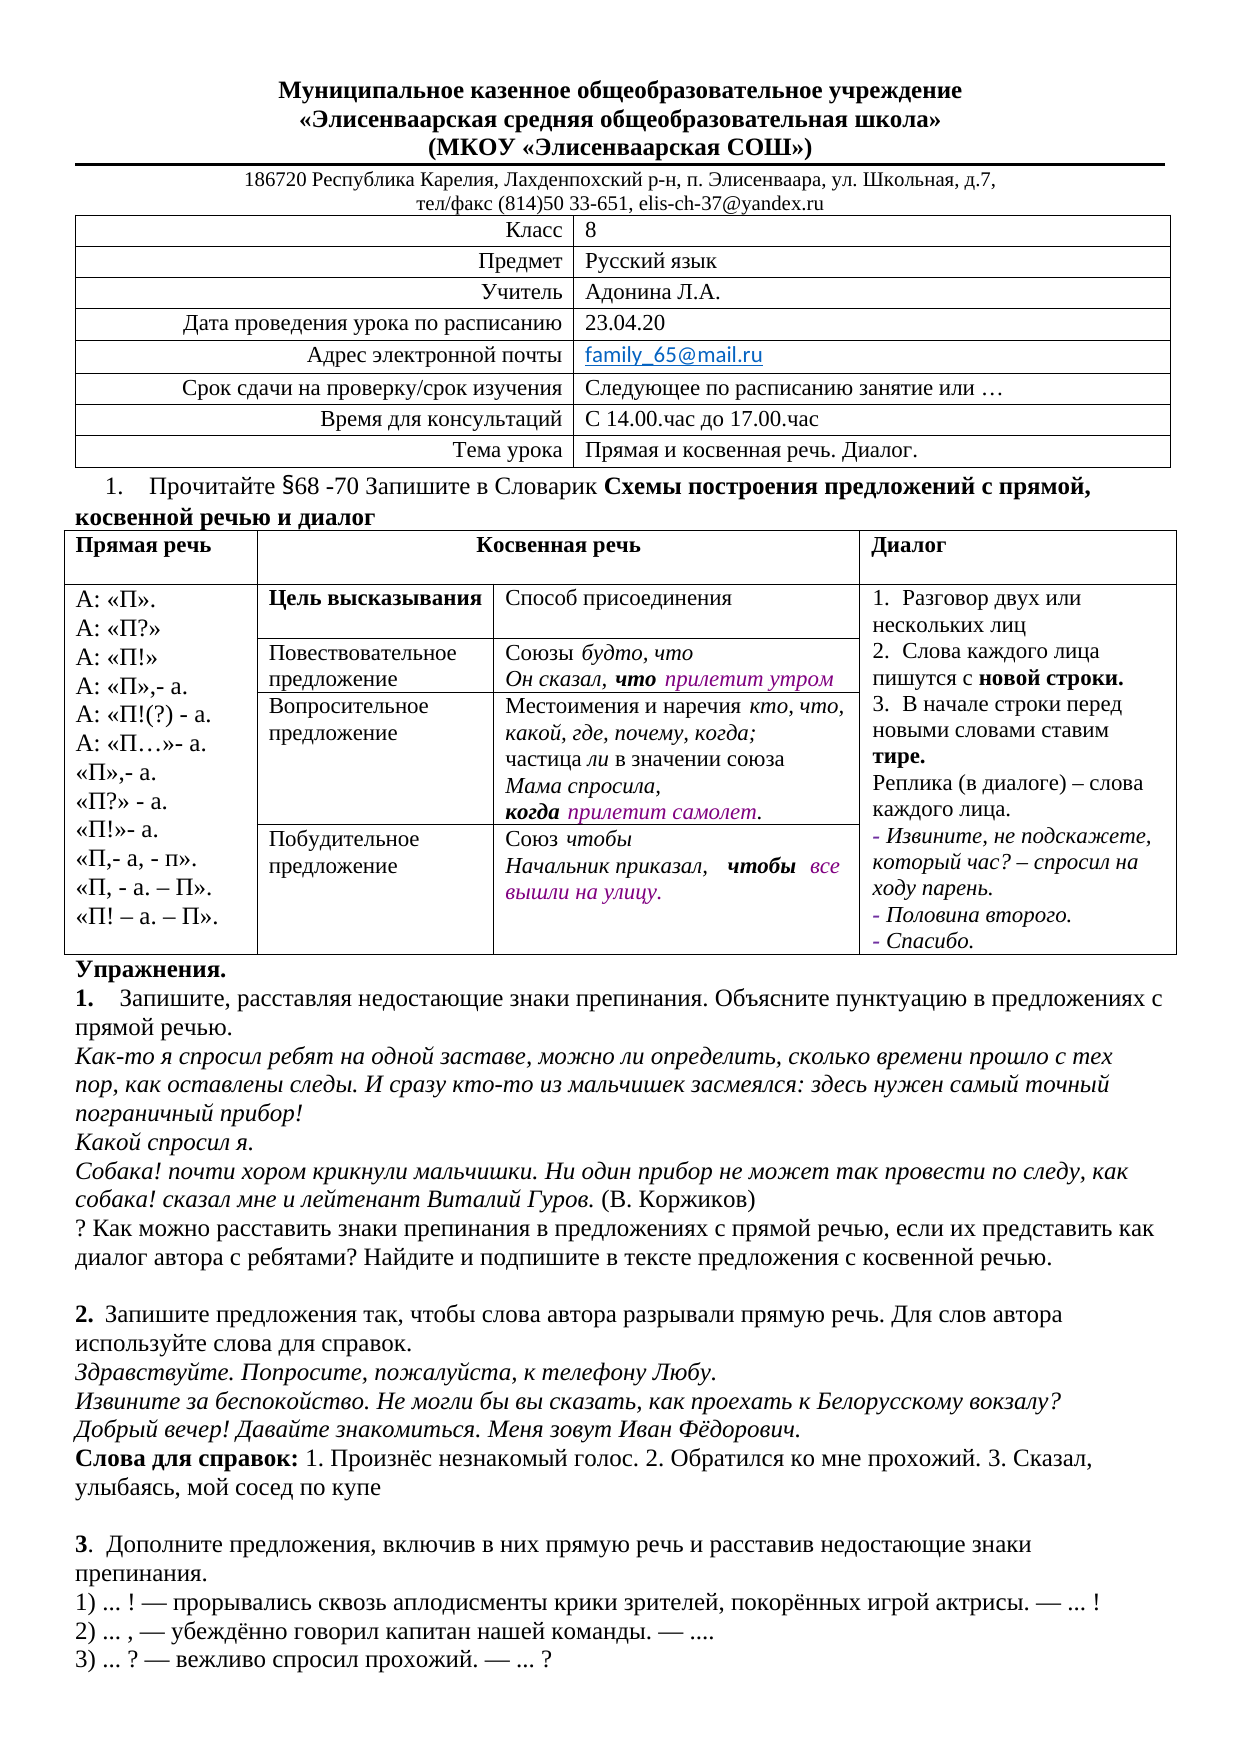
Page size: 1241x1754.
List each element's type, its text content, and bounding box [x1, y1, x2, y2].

text ? Как можно расставить знаки препинания в предложениях с прямой речью, если их представить как диалог автора с ребятами? Найдите и подпишите в тексте предложения с косвенной речью. [75, 1213, 1165, 1271]
table_cell Адрес электронной почты [76, 341, 573, 373]
text 186720 Республика Карелия, Лахденпохский р-н, п. Элисенваара, ул. Школьная, д.7, [75, 166, 1165, 191]
text тел/факс (814)50 33-651, elis-ch-37@yandex.ru [75, 191, 1165, 214]
text Как-то я спросил ребят на одной заставе, можно ли определить, сколько времени прошло с тех пор, как оставлены следы. И сразу кто-то из мальчишек засмеялся: здесь нужен самый точный пограничный прибор! Какой спросил я. [75, 1041, 1165, 1156]
table_cell Побудительное предложение [258, 825, 493, 953]
table_cell Срок сдачи на проверку/срок изучения [76, 374, 573, 404]
table_cell Способ присоединения [494, 585, 859, 637]
text Муниципальное казенное общеобразовательное учреждение [75, 75, 1165, 104]
text (МКОУ «Элисенваарская СОШ») [75, 132, 1165, 163]
table_cell С 14.00.час до 17.00.час [574, 405, 1170, 435]
table_cell Местоимения и наречия кто, что, какой, где, почему, когда; частица ли в значении союза Мама спросила, когда прилетит самолет. [494, 693, 859, 824]
list Прочитайте §68 -70 Запишите в Словарик Схемы построения предложений с прямой, косвенной речью и диалог [75, 468, 1165, 530]
table_cell Предмет [76, 247, 573, 277]
table_cell Прямая и косвенная речь. Диалог. [574, 436, 1170, 467]
table_cell Союз чтобы Начальник приказал, чтобы все вышли на улицу. [494, 825, 859, 953]
text Собака! почти хором крикнули мальчишки. Ни один прибор не может так провести по следу, как собака! сказал мне и лейтенант Виталий Гуров. (В. Коржиков) [75, 1156, 1165, 1213]
table_cell Время для консультаций [76, 405, 573, 435]
table_header 8 [574, 216, 1170, 246]
table_cell Тема урока [76, 436, 573, 467]
list Запишите предложения так, чтобы слова автора разрывали прямую речь. Для слов автора используйте слова для справок. [75, 1299, 1165, 1357]
text Здравствуйте. Попросите, пожалуйста, к телефону Любу. Извините за беспокойство. Не могли бы вы сказать, как проехать к Белорусскому вокзалу? Добрый вечер! Давайте знакомиться. Меня зовут Иван Фёдорович. Слова для справок: 1. Произнёс незнакомый голос. 2. Обратился ко мне прохожий. 3. Сказал, улыбаясь, мой сосед по купе [75, 1357, 1165, 1501]
table_cell Разговор двух или нескольких лиц Слова каждого лица пишутся с новой строки. В начале строки перед новыми словами ставим тире. Реплика (в диалоге) – слова каждого лица. - Извините, не подскажете, который час? – спросил на ходу парень. - Половина второго. - Спасибо. [860, 585, 1176, 953]
table_header Прямая речь [65, 531, 257, 583]
text «Элисенваарская средняя общеобразовательная школа» [75, 104, 1165, 132]
table_cell Следующее по расписанию занятие или … [574, 374, 1170, 404]
table_cell А: «П». А: «П?» А: «П!» А: «П»,- а. А: «П!(?) - а. А: «П…»- а. «П»,- а. «П?» - а. «П!»- а. «П,- а, - п». «П, - а. – П». «П! – а. – П». [65, 585, 257, 953]
table_cell 23.04.20 [574, 309, 1170, 339]
table_cell Союзы будто, что Он сказал, что прилетит утром [494, 639, 859, 692]
text 1) ... ! — прорывались сквозь аплодисменты крики зрителей, покорённых игрой актрисы. — ... ! 2) ... , — убеждённо говорил капитан нашей команды. — .... 3) ... ? — вежливо спросил прохожий. — ... ? [75, 1587, 1165, 1673]
table_cell family_65@mail.ru [574, 341, 1170, 373]
table_cell Адонина Л.А. [574, 278, 1170, 308]
text 3. Дополните предложения, включив в них прямую речь и расставив недостающие знаки препинания. [75, 1529, 1165, 1587]
table_cell Учитель [76, 278, 573, 308]
table_header Диалог [860, 531, 1176, 583]
table_cell Повествовательное предложение [258, 639, 493, 692]
table_header Класс [76, 216, 573, 246]
table_header Косвенная речь [258, 531, 859, 583]
list Запишите, расставляя недостающие знаки препинания. Объясните пунктуацию в предложениях с прямой речью. [75, 983, 1165, 1041]
text Упражнения. [75, 955, 1165, 983]
table_cell Дата проведения урока по расписанию [76, 309, 573, 339]
table_cell Цель высказывания [258, 585, 493, 637]
table_cell Русский язык [574, 247, 1170, 277]
table_cell Вопросительное предложение [258, 693, 493, 824]
